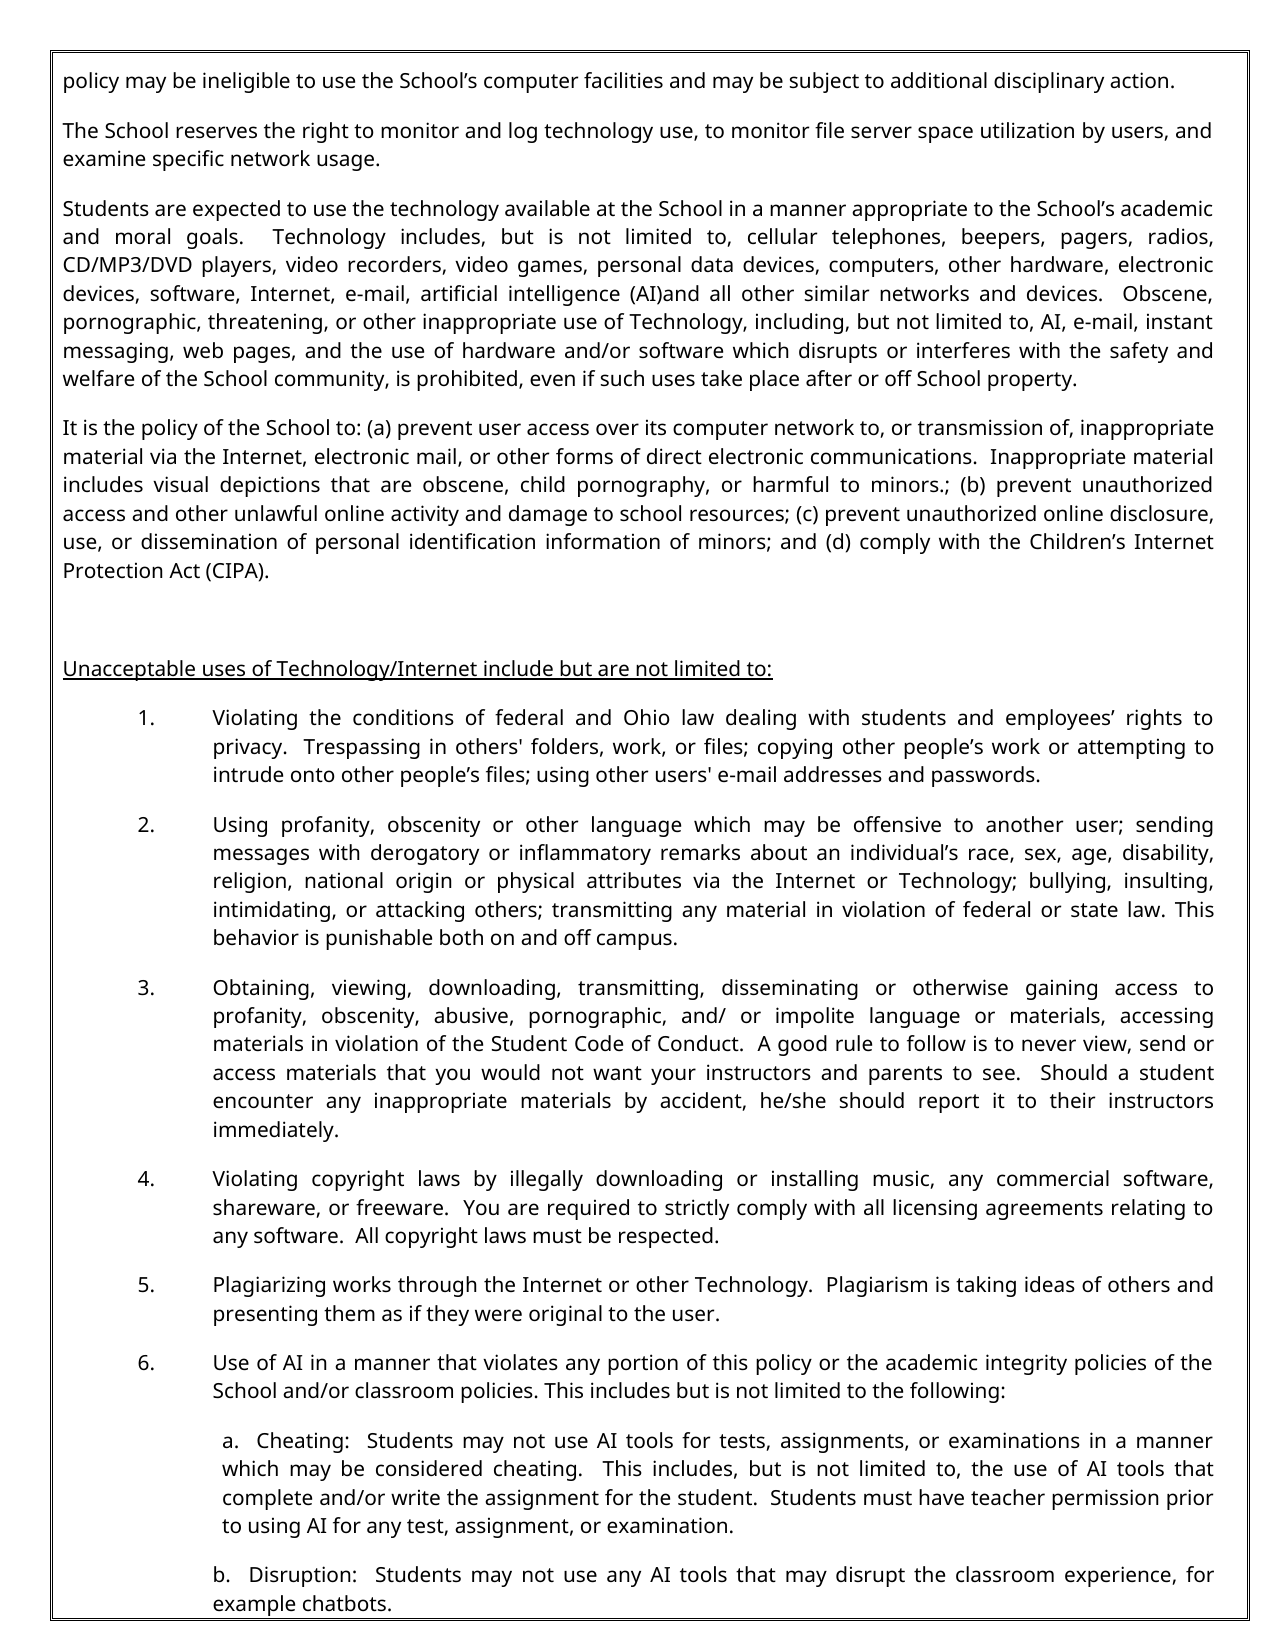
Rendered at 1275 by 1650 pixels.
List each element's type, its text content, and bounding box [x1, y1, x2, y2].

text The School reserves the right to monitor and log technology use, to monitor file server space utilization by users, and examine specific network usage. [62, 116, 1216, 173]
text a. Cheating: Students may not use AI tools for tests, assignments, or examinations in a manner which may be considered cheating. This includes, but is not limited to, the use of AI tools that complete and/or write the assignment for the student. Students must have teacher permission prior to using AI for any test, assignment, or examination. [128, 1426, 1216, 1539]
text 2. Using profanity, obscenity or other language which may be offensive to another user; sending messages with derogatory or inflammatory remarks about an individual’s race, sex, age, disability, religion, national origin or physical attributes via the Internet or Technology; bullying, insulting, intimidating, or attacking others; transmitting any material in violation of federal or state law. This behavior is punishable both on and off campus. [137, 810, 1216, 952]
text Students are expected to use the technology available at the School in a manner appropriate to the School’s academic and moral goals. Technology includes, but is not limited to, cellular telephones, beepers, pagers, radios, CD/MP3/DVD players, video recorders, video games, personal data devices, computers, other hardware, electronic devices, software, Internet, e-mail, artificial intelligence (AI)and all other similar networks and devices. Obscene, pornographic, threatening, or other inappropriate use of Technology, including, but not limited to, AI, e-mail, instant messaging, web pages, and the use of hardware and/or software which disrupts or interferes with the safety and welfare of the School community, is prohibited, even if such uses take place after or off School property. [62, 194, 1216, 393]
text 4. Violating copyright laws by illegally downloading or installing music, any commercial software, shareware, or freeware. You are required to strictly comply with all licensing agreements relating to any software. All copyright laws must be respected. [137, 1164, 1216, 1249]
text 1. Violating the conditions of federal and Ohio law dealing with students and employees’ rights to privacy. Trespassing in others' folders, work, or files; copying other people’s work or attempting to intrude onto other people’s files; using other users' e-mail addresses and passwords. [137, 703, 1216, 789]
text 6. Use of AI in a manner that violates any portion of this policy or the academic integrity policies of the School and/or classroom policies. This includes but is not limited to the following: [137, 1348, 1216, 1405]
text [62, 67, 1216, 95]
text b. Disruption: Students may not use any AI tools that may disrupt the classroom experience, for example chatbots. [137, 1560, 1216, 1617]
text 5. Plagiarizing works through the Internet or other Technology. Plagiarism is taking ideas of others and presenting them as if they were original to the user. [137, 1270, 1216, 1327]
text Unacceptable uses of Technology/Internet include but are not limited to: [62, 654, 1216, 683]
text It is the policy of the School to: (a) prevent user access over its computer network to, or transmission of, inappropriate material via the Internet, electronic mail, or other forms of direct electronic communications. Inappropriate material includes visual depictions that are obscene, child pornography, or harmful to minors.; (b) prevent unauthorized access and other unlawful online activity and damage to school resources; (c) prevent unauthorized online disclosure, use, or dissemination of personal identification information of minors; and (d) comply with the Children’s Internet Protection Act (CIPA). [62, 413, 1216, 584]
text 3. Obtaining, viewing, downloading, transmitting, disseminating or otherwise gaining access to profanity, obscenity, abusive, pornographic, and/ or impolite language or materials, accessing materials in violation of the Student Code of Conduct. A good rule to follow is to never view, send or access materials that you would not want your instructors and parents to see. Should a student encounter any inappropriate materials by accident, he/she should report it to their instructors immediately. [137, 973, 1216, 1143]
